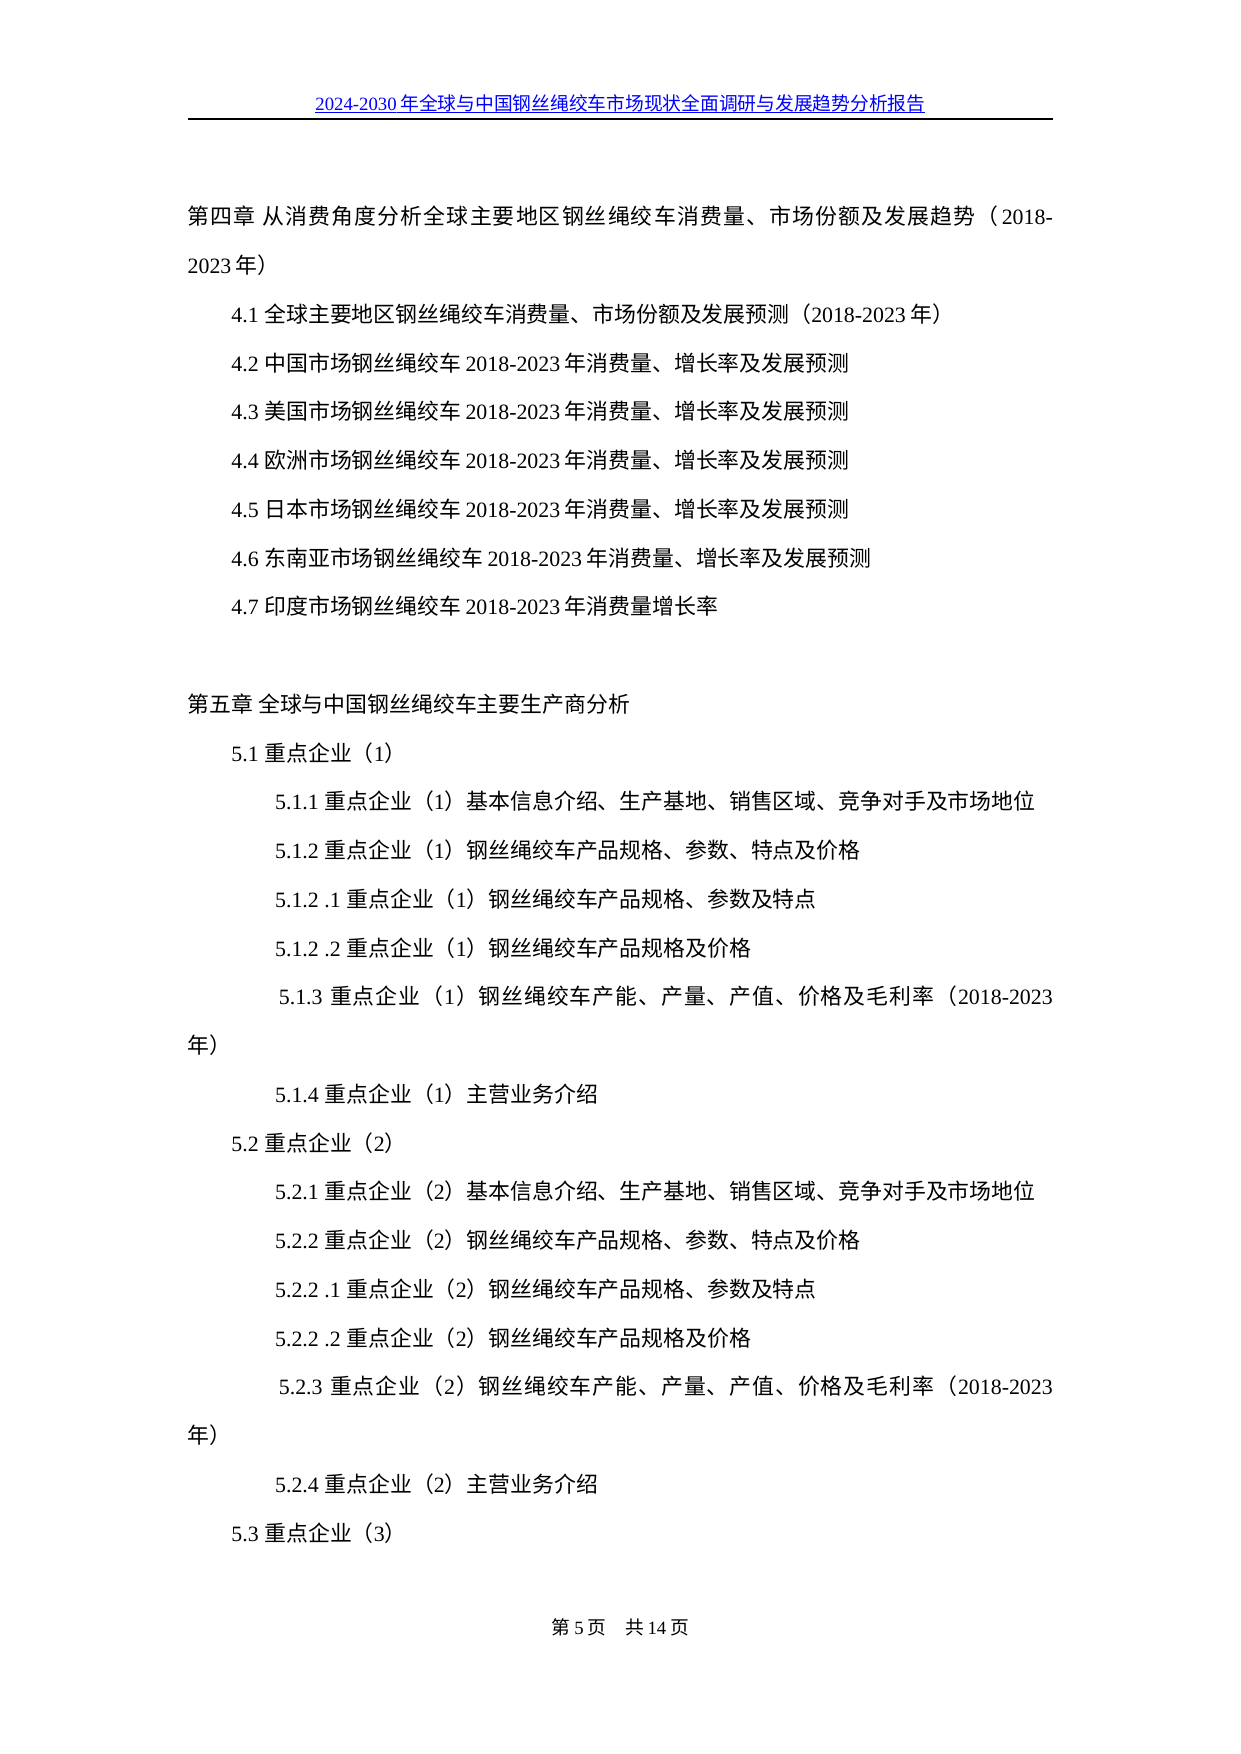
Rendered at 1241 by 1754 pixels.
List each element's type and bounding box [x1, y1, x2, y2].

text [187, 150, 1053, 1548]
